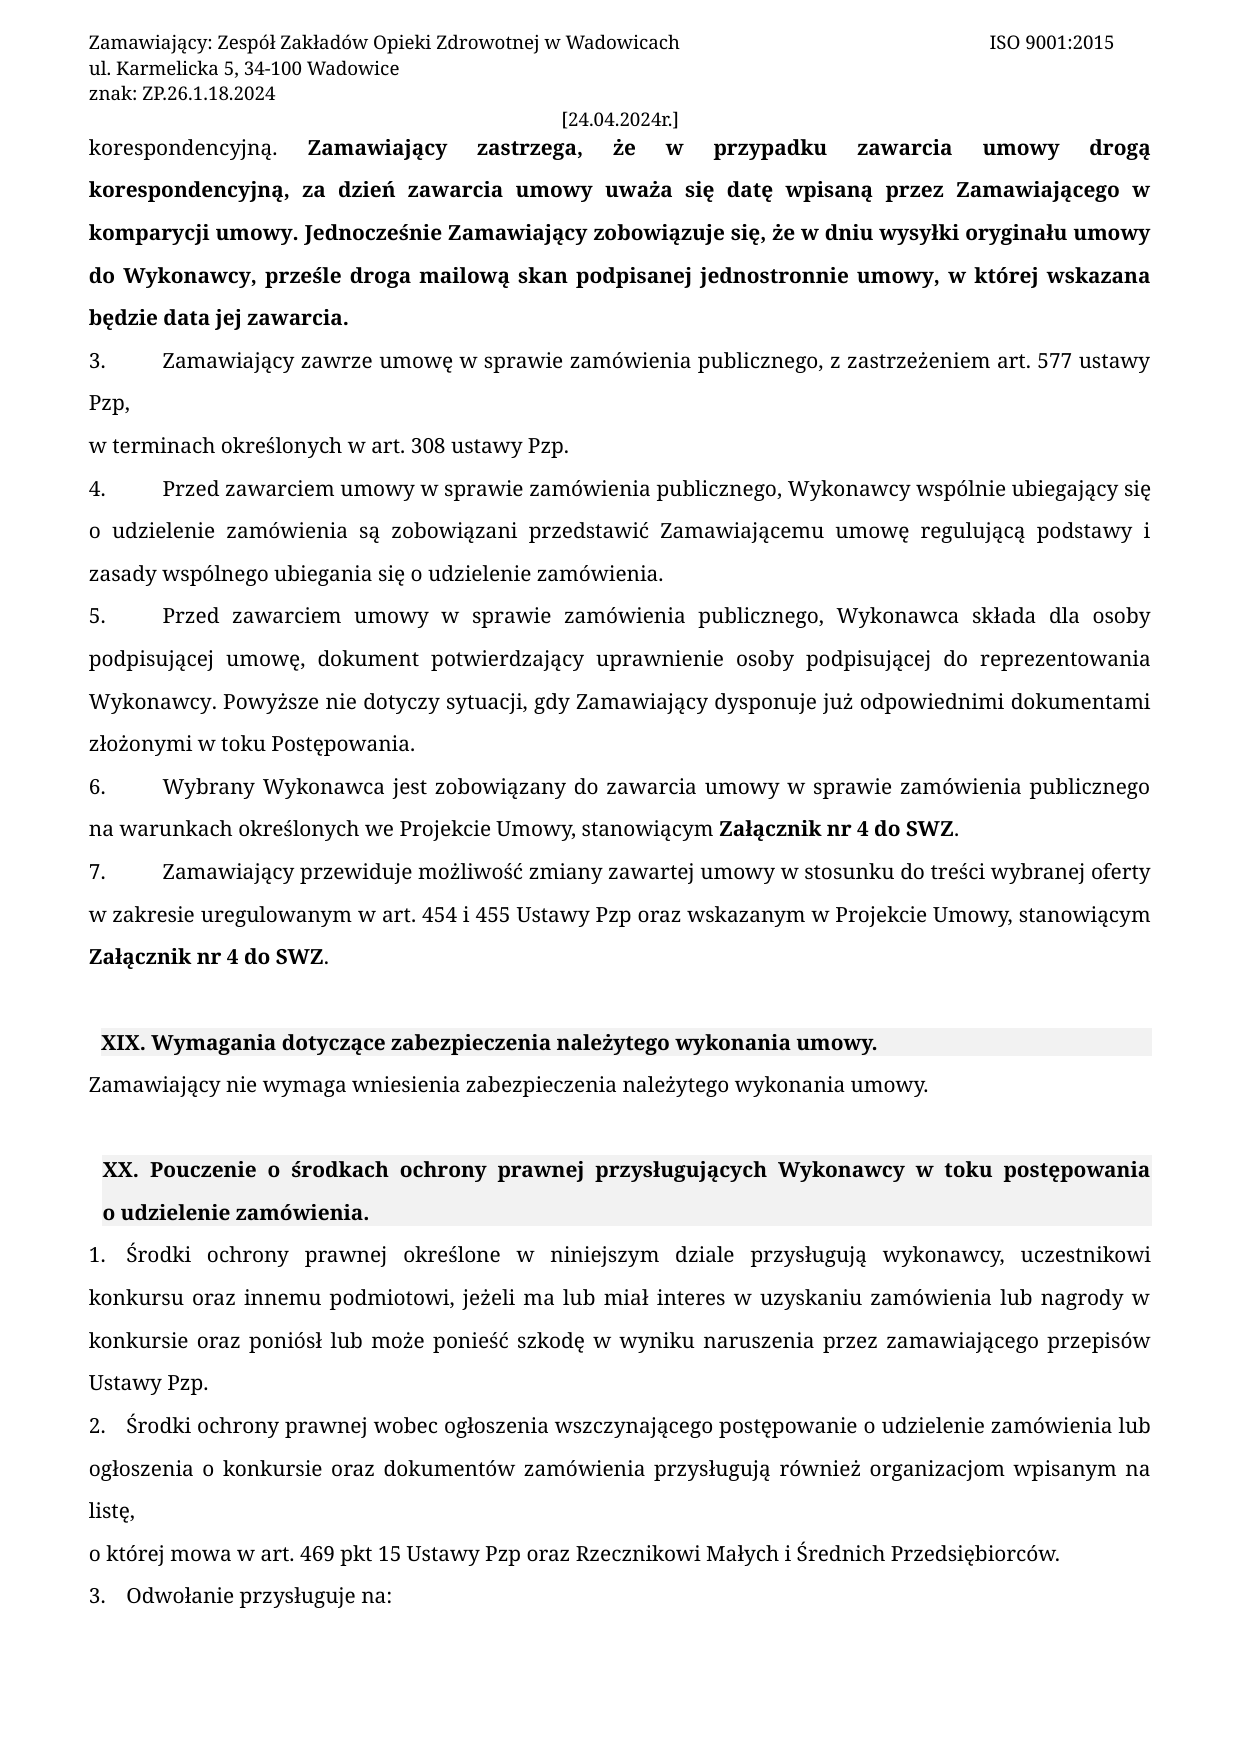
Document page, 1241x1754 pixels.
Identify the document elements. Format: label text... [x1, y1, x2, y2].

list Przed zawarciem umowy w sprawie zamówienia publicznego, Wykonawcy wspólnie ubiegający się o udzielenie zamówienia są zobowiązani przedstawić Zamawiającemu umowę regulującą podstawy i zasady wspólnego ubiegania się o udzielenie zamówienia. [89, 474, 1152, 587]
list Wybrany Wykonawca jest zobowiązany do zawarcia umowy w sprawie zamówienia publicznego na warunkach określonych we Projekcie Umowy, stanowiącym Załącznik nr 4 do SWZ. [89, 772, 1152, 843]
subtitle XIX. Wymagania dotyczące zabezpieczenia należytego wykonania umowy. [101, 1028, 1152, 1056]
list Odwołanie przysługuje na: [89, 1581, 1152, 1610]
list Środki ochrony prawnej wobec ogłoszenia wszczynającego postępowanie o udzielenie zamówienia lub ogłoszenia o konkursie oraz dokumentów zamówienia przysługują również organizacjom wpisanym na listę, o której mowa w art. 469 pkt 15 Ustawy Pzp oraz Rzecznikowi Małych i Średnich Przedsiębiorców. [89, 1411, 1152, 1567]
list Zamawiający przewiduje możliwość zmiany zawartej umowy w stosunku do treści wybranej oferty w zakresie uregulowanym w art. 454 i 455 Ustawy Pzp oraz wskazanym w Projekcie Umowy, stanowiącym Załącznik nr 4 do SWZ. [89, 857, 1152, 971]
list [89, 133, 1152, 332]
subtitle XX. Pouczenie o środkach ochrony prawnej przysługujących Wykonawcy w toku postępowania o udzielenie zamówienia. [102, 1155, 1152, 1226]
list Zamawiający zawrze umowę w sprawie zamówienia publicznego, z zastrzeżeniem art. 577 ustawy Pzp, w terminach określonych w art. 308 ustawy Pzp. [89, 346, 1152, 459]
list Środki ochrony prawnej określone w niniejszym dziale przysługują wykonawcy, uczestnikowi konkursu oraz innemu podmiotowi, jeżeli ma lub miał interes w uzyskaniu zamówienia lub nagrody w konkursie oraz poniósł lub może ponieść szkodę w wyniku naruszenia przez zamawiającego przepisów Ustawy Pzp. [89, 1241, 1152, 1397]
text Zamawiający nie wymaga wniesienia zabezpieczenia należytego wykonania umowy. [89, 1070, 1152, 1099]
list Przed zawarciem umowy w sprawie zamówienia publicznego, Wykonawca składa dla osoby podpisującej umowę, dokument potwierdzający uprawnienie osoby podpisującej do reprezentowania Wykonawcy. Powyższe nie dotyczy sytuacji, gdy Zamawiający dysponuje już odpowiednimi dokumentami złożonymi w toku Postępowania. [89, 602, 1152, 758]
